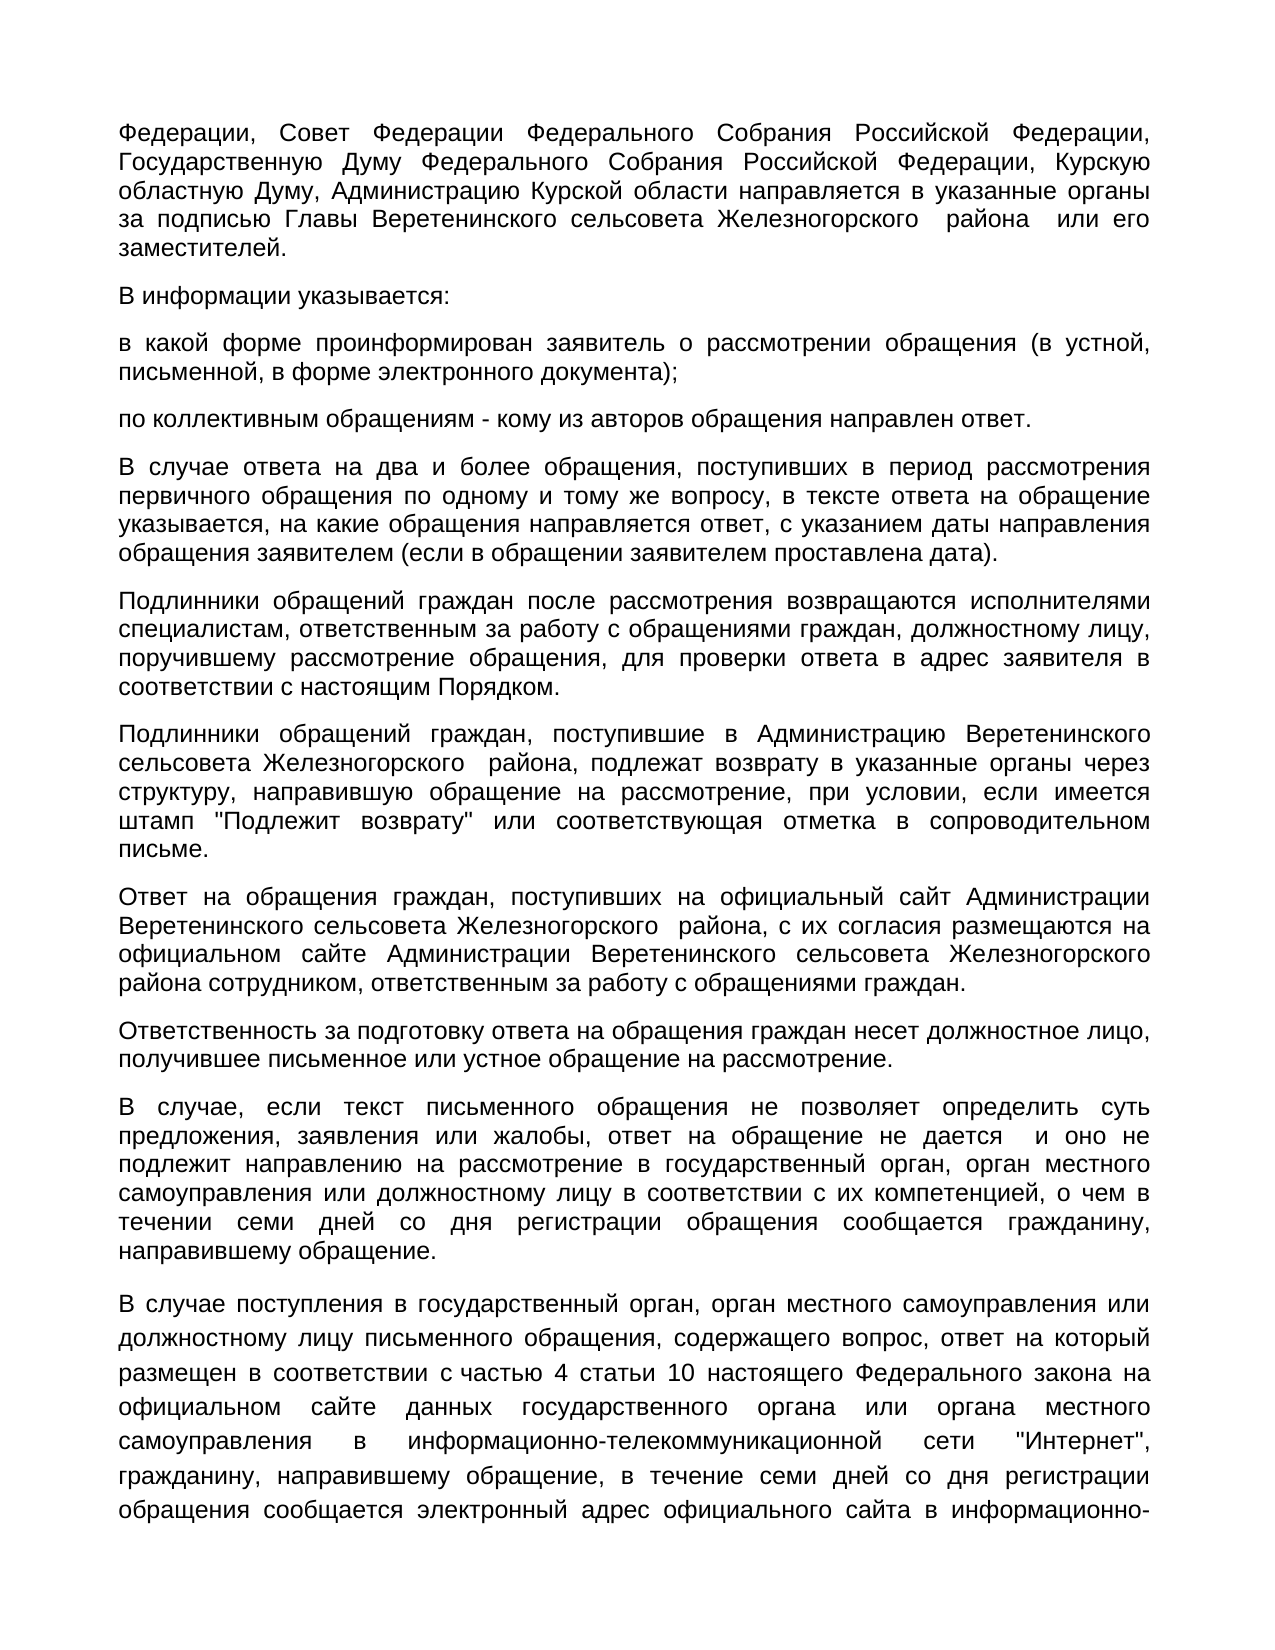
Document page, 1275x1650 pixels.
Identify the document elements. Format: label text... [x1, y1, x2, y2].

text Ответственность за подготовку ответа на обращения граждан несет должностное лицо, получившее письменное или устное обращение на рассмотрение. [118, 1016, 1152, 1073]
text Подлинники обращений граждан после рассмотрения возвращаются исполнителями специалистам, ответственным за работу с обращениями граждан, должностному лицу, поручившему рассмотрение обращения, для проверки ответа в адрес заявителя в соответствии с настоящим Порядком. [118, 586, 1152, 701]
text В случае, если текст письменного обращения не позволяет определить суть предложения, заявления или жалобы, ответ на обращение не дается и оно не подлежит направлению на рассмотрение в государственный орган, орган местного самоуправления или должностному лицу в соответствии с их компетенцией, о чем в течении семи дней со дня регистрации обращения сообщается гражданину, направившему обращение. [118, 1092, 1152, 1264]
text Подлинники обращений граждан, поступившие в Администрацию Веретенинского сельсовета Железногорского района, подлежат возврату в указанные органы через структуру, направившую обращение на рассмотрение, при условии, если имеется штамп "Подлежит возврату" или соответствующая отметка в сопроводительном письме. [118, 719, 1152, 863]
text Ответ на обращения граждан, поступивших на официальный сайт Администрации Веретенинского сельсовета Железногорского района, с их согласия размещаются на официальном сайте Администрации Веретенинского сельсовета Железногорского района сотрудником, ответственным за работу с обращениями граждан. [118, 882, 1152, 997]
text в какой форме проинформирован заявитель о рассмотрении обращения (в устной, письменной, в форме электронного документа); [118, 328, 1152, 386]
text по коллективным обращениям - кому из авторов обращения направлен ответ. [118, 404, 1152, 433]
text В информации указывается: [118, 281, 1152, 309]
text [118, 1283, 1152, 1524]
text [118, 118, 1152, 262]
text В случае ответа на два и более обращения, поступивших в период рассмотрения первичного обращения по одному и тому же вопросу, в тексте ответа на обращение указывается, на какие обращения направляется ответ, с указанием даты направления обращения заявителем (если в обращении заявителем проставлена дата). [118, 452, 1152, 567]
